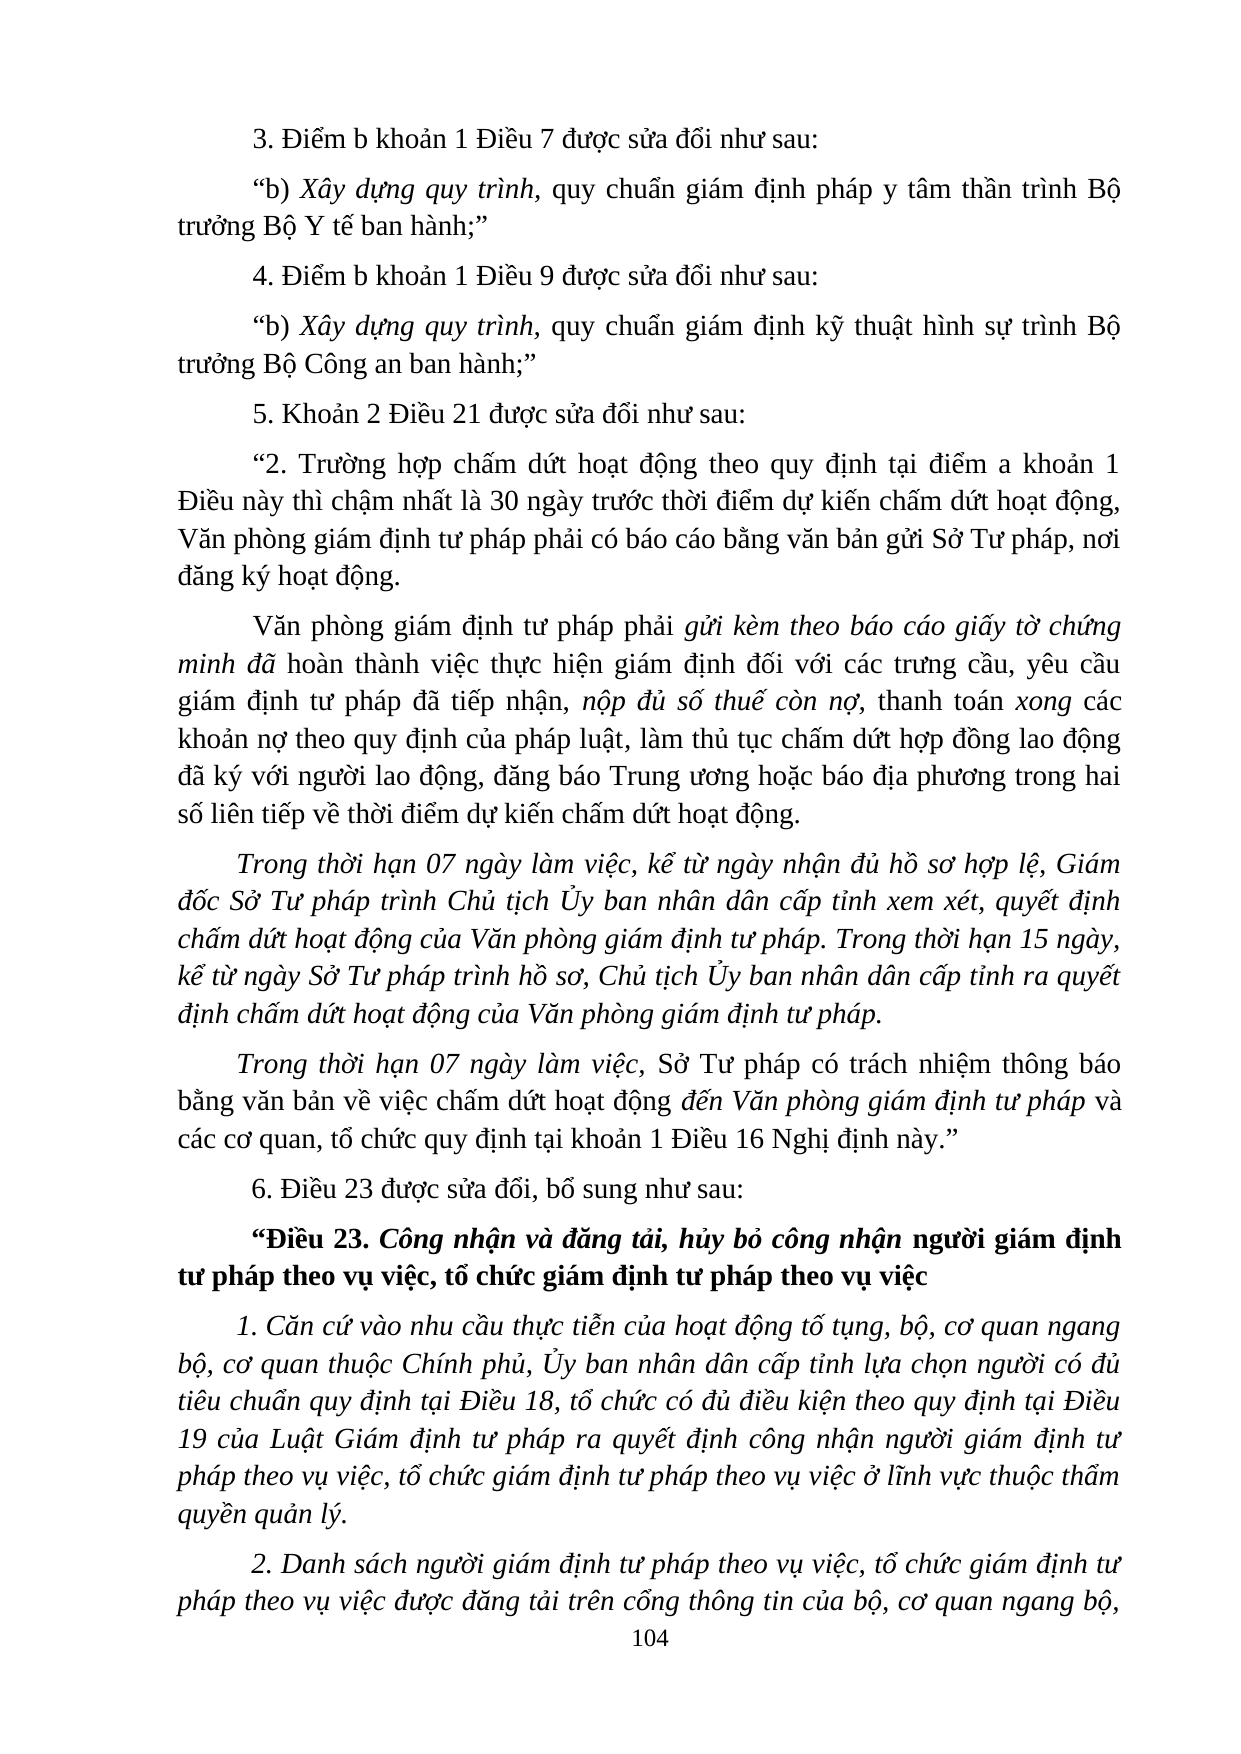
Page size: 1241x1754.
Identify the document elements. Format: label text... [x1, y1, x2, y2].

text “2. Trường hợp chấm dứt hoạt động theo quy định tại điểm a khoản 1 Điều này thì chậm nhất là 30 ngày trước thời điểm dự kiến chấm dứt hoạt động, Văn phòng giám định tư pháp phải có báo cáo bằng văn bản gửi Sở Tư pháp, nơi đăng ký hoạt động. [177, 443, 1122, 593]
text 5. Khoản 2 Điều 21 được sửa đổi như sau: [177, 393, 1122, 431]
text “b) Xây dựng quy trình, quy chuẩn giám định kỹ thuật hình sự trình Bộ trưởng Bộ Công an ban hành;” [177, 306, 1122, 381]
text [177, 1543, 1122, 1618]
text “b) Xây dựng quy trình, quy chuẩn giám định pháp y tâm thần trình Bộ trưởng Bộ Y tế ban hành;” [177, 168, 1122, 243]
text Trong thời hạn 07 ngày làm việc, kể từ ngày nhận đủ hồ sơ hợp lệ, Giám đốc Sở Tư pháp trình Chủ tịch Ủy ban nhân dân cấp tỉnh xem xét, quyết định chấm dứt hoạt động của Văn phòng giám định tư pháp. Trong thời hạn 15 ngày, kể từ ngày Sở Tư pháp trình hồ sơ, Chủ tịch Ủy ban nhân dân cấp tỉnh ra quyết định chấm dứt hoạt động của Văn phòng giám định tư pháp. [177, 843, 1122, 1031]
text “Điều 23. Công nhận và đăng tải, hủy bỏ công nhận người giám định tư pháp theo vụ việc, tổ chức giám định tư pháp theo vụ việc [177, 1218, 1122, 1293]
text Văn phòng giám định tư pháp phải gửi kèm theo báo cáo giấy tờ chứng minh đã hoàn thành việc thực hiện giám định đối với các trưng cầu, yêu cầu giám định tư pháp đã tiếp nhận, nộp đủ số thuế còn nợ, thanh toán xong các khoản nợ theo quy định của pháp luật, làm thủ tục chấm dứt hợp đồng lao động đã ký với người lao động, đăng báo Trung ương hoặc báo địa phương trong hai số liên tiếp về thời điểm dự kiến chấm dứt hoạt động. [177, 606, 1122, 831]
text 1. Căn cứ vào nhu cầu thực tiễn của hoạt động tố tụng, bộ, cơ quan ngang bộ, cơ quan thuộc Chính phủ, Ủy ban nhân dân cấp tỉnh lựa chọn người có đủ tiêu chuẩn quy định tại Điều 18, tổ chức có đủ điều kiện theo quy định tại Điều 19 của Luật Giám định tư pháp ra quyết định công nhận người giám định tư pháp theo vụ việc, tổ chức giám định tư pháp theo vụ việc ở lĩnh vực thuộc thẩm quyền quản lý. [177, 1306, 1122, 1531]
text 4. Điểm b khoản 1 Điều 9 được sửa đổi như sau: [177, 256, 1122, 293]
text Trong thời hạn 07 ngày làm việc, Sở Tư pháp có trách nhiệm thông báo bằng văn bản về việc chấm dứt hoạt động đến Văn phòng giám định tư pháp và các cơ quan, tổ chức quy định tại khoản 1 Điều 16 Nghị định này.” [177, 1043, 1122, 1156]
text 3. Điểm b khoản 1 Điều 7 được sửa đổi như sau: [177, 118, 1122, 156]
text 6. Điều 23 được sửa đổi, bổ sung như sau: [177, 1168, 1122, 1206]
